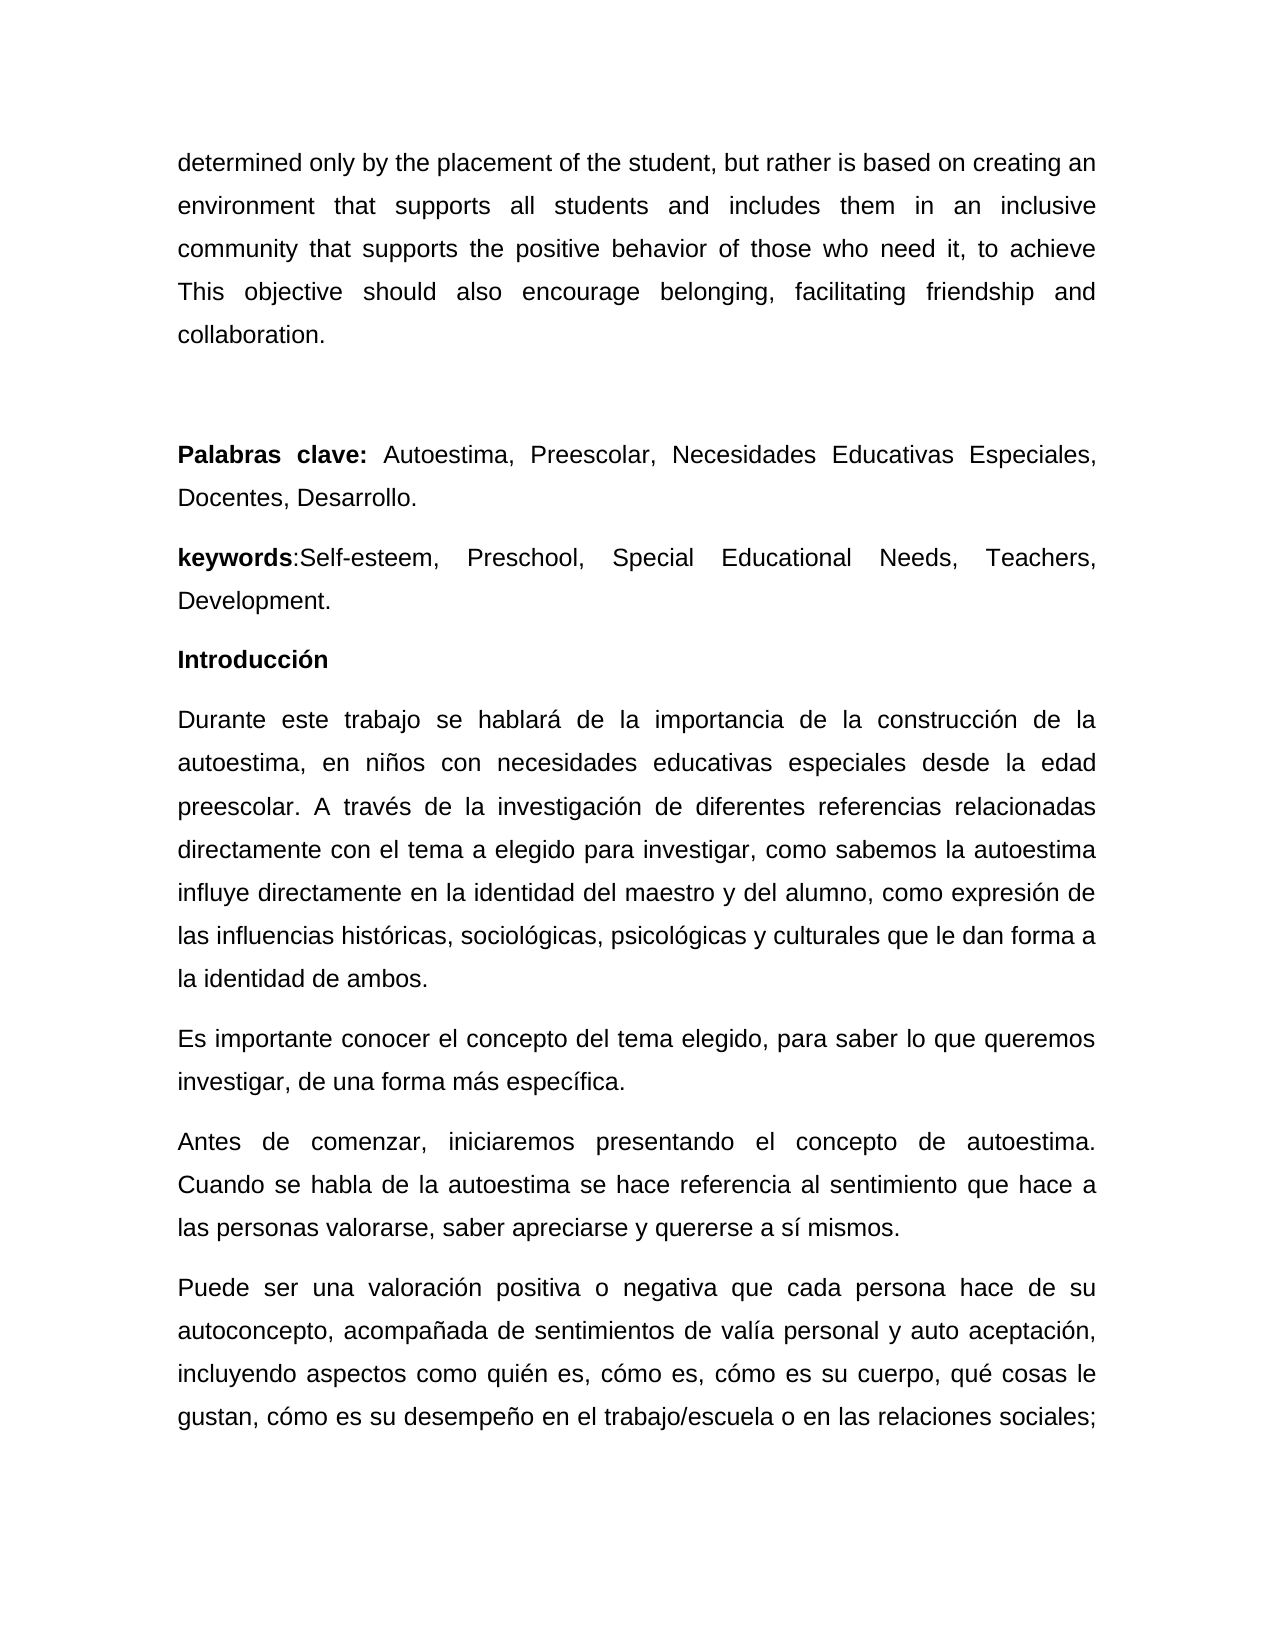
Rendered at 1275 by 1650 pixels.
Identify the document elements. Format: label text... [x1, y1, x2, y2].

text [177, 1273, 1098, 1431]
text keywords:Self-esteem, Preschool, Special Educational Needs, Teachers, Development. [177, 543, 1098, 614]
text Es importante conocer el concepto del tema elegido, para saber lo que queremos investigar, de una forma más específica. [177, 1024, 1098, 1096]
text Introducción [177, 646, 1098, 674]
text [177, 148, 1098, 349]
text Palabras clave: Autoestima, Preescolar, Necesidades Educativas Especiales, Docentes, Desarrollo. [177, 440, 1098, 512]
text Durante este trabajo se hablará de la importancia de la construcción de la autoestima, en niños con necesidades educativas especiales desde la edad preescolar. A través de la investigación de diferentes referencias relacionadas directamente con el tema a elegido para investigar, como sabemos la autoestima influye directamente en la identidad del maestro y del alumno, como expresión de las influencias históricas, sociológicas, psicológicas y culturales que le dan forma a la identidad de ambos. [177, 705, 1098, 993]
text Antes de comenzar, iniciaremos presentando el concepto de autoestima. Cuando se habla de la autoestima se hace referencia al sentimiento que hace a las personas valorarse, saber apreciarse y quererse a sí mismos. [177, 1127, 1098, 1242]
